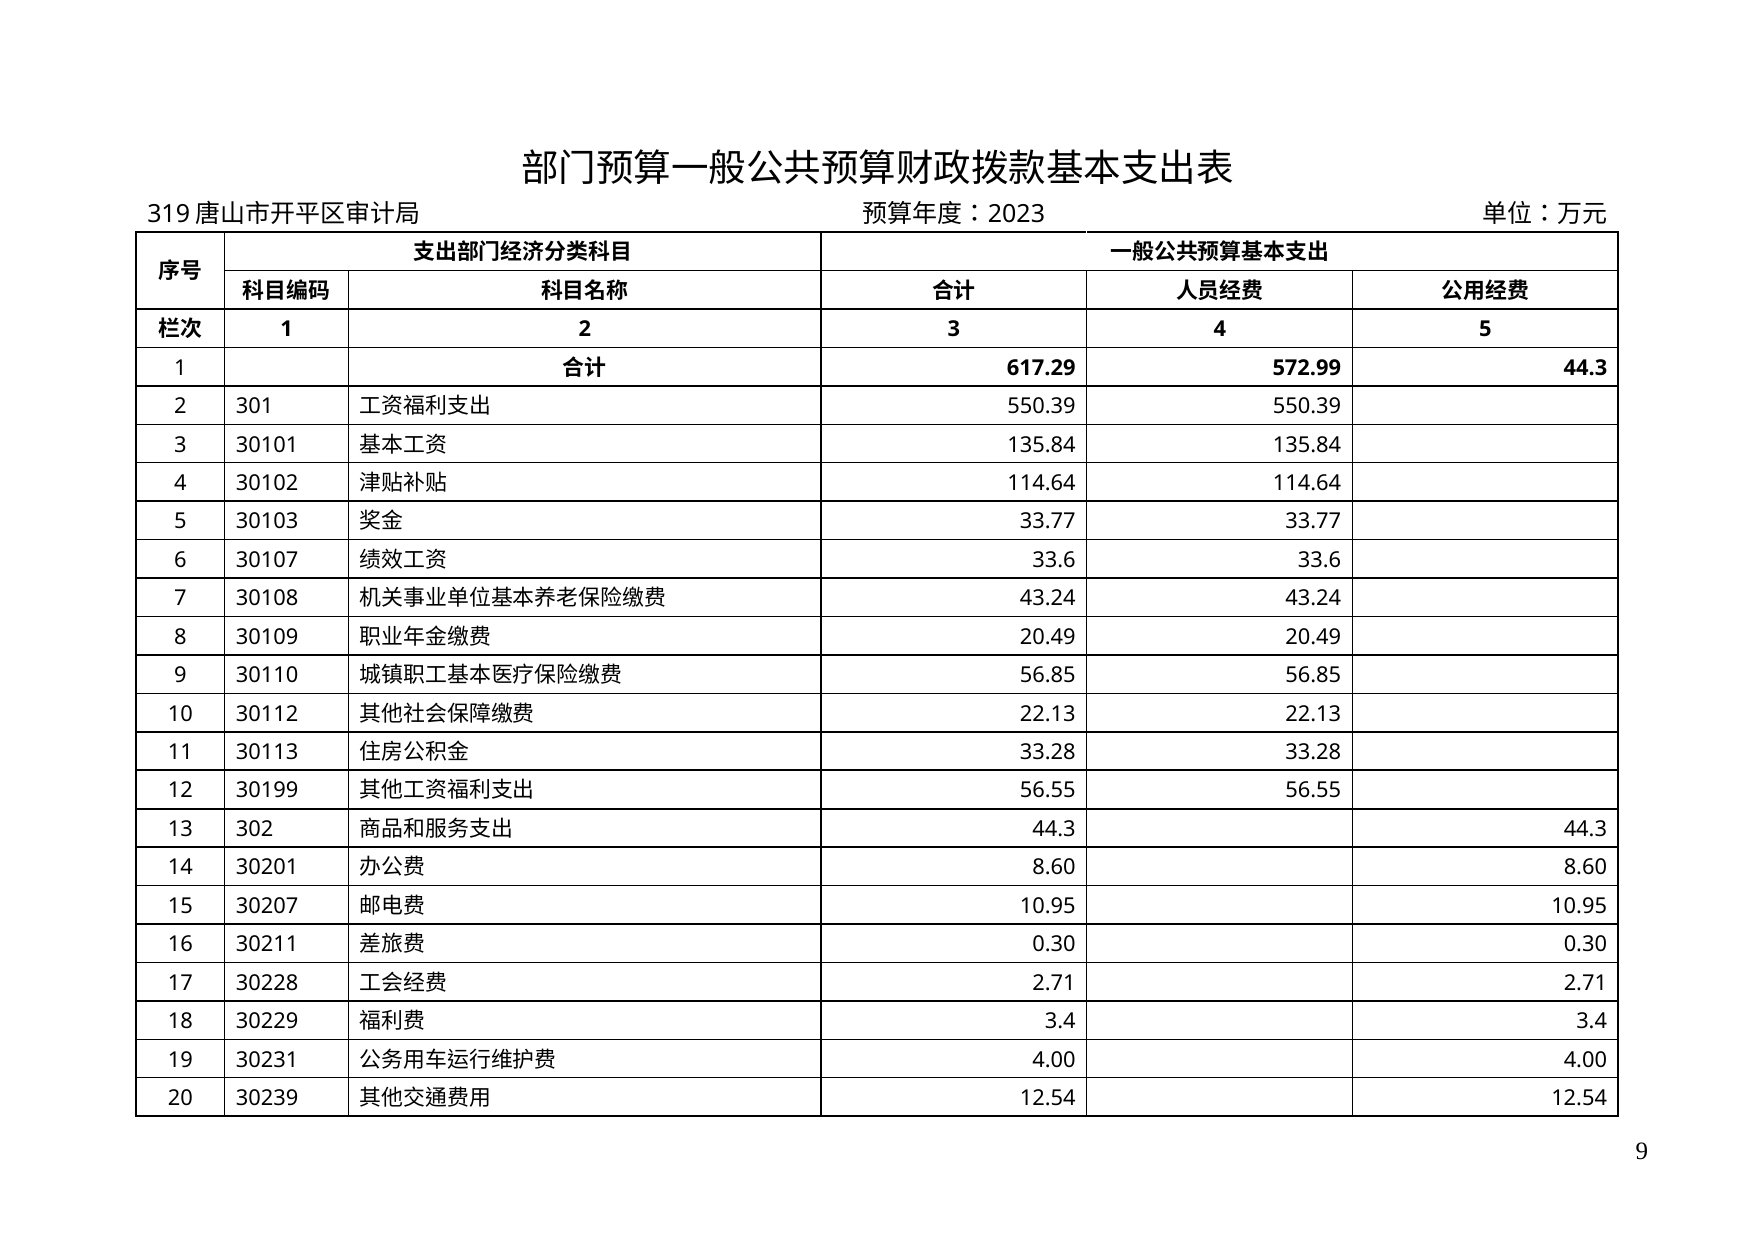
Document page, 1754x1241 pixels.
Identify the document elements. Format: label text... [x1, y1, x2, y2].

table_cell 135.84 [822, 425, 1086, 462]
table_cell 550.39 [1087, 387, 1352, 423]
table_cell 18 [137, 1002, 224, 1038]
table_cell 其他工资福利支出 [349, 771, 820, 808]
table_cell 30110 [225, 656, 348, 692]
table_cell 绩效工资 [349, 540, 820, 577]
table_cell 8.60 [1353, 848, 1617, 885]
table_cell 4 [1087, 310, 1352, 347]
table_cell 14 [137, 848, 224, 885]
table_cell 30112 [225, 694, 348, 731]
table_cell 617.29 [822, 348, 1086, 385]
table_cell 33.6 [1087, 540, 1352, 577]
table_cell 30199 [225, 771, 348, 808]
table_cell 10.95 [1353, 886, 1617, 923]
table_cell 33.77 [1087, 502, 1352, 539]
table_cell [1087, 1078, 1352, 1115]
table_cell 其他交通费用 [349, 1078, 820, 1115]
table_cell [1353, 425, 1617, 462]
table_cell 合计 [822, 271, 1086, 308]
table_cell 公务用车运行维护费 [349, 1040, 820, 1077]
table_cell 114.64 [822, 463, 1086, 500]
table_cell 10.95 [822, 886, 1086, 923]
table_cell 33.77 [822, 502, 1086, 539]
table_cell 43.24 [822, 579, 1086, 616]
table_cell 20.49 [822, 617, 1086, 654]
table_cell 12.54 [1353, 1078, 1617, 1115]
table_cell 30113 [225, 733, 348, 769]
table_cell 3.4 [822, 1002, 1086, 1038]
table_cell 11 [137, 733, 224, 769]
table_cell 机关事业单位基本养老保险缴费 [349, 579, 820, 616]
table_cell 56.85 [822, 656, 1086, 692]
table_cell 17 [137, 963, 224, 1000]
table_cell 12.54 [822, 1078, 1086, 1115]
table_cell 支出部门经济分类科目 [225, 233, 820, 270]
table_cell 0.30 [822, 925, 1086, 962]
table_cell 公用经费 [1353, 271, 1617, 308]
table_cell 商品和服务支出 [349, 810, 820, 846]
table_cell 30228 [225, 963, 348, 1000]
table_cell 44.3 [1353, 348, 1617, 385]
table_cell 福利费 [349, 1002, 820, 1038]
table_cell [1087, 848, 1352, 885]
table_cell 12 [137, 771, 224, 808]
table_cell 13 [137, 810, 224, 846]
table_cell 1 [137, 348, 224, 385]
table_cell 301 [225, 387, 348, 423]
table_cell 5 [137, 502, 224, 539]
table_cell 135.84 [1087, 425, 1352, 462]
table_cell 16 [137, 925, 224, 962]
table_cell 44.3 [822, 810, 1086, 846]
table_cell [1353, 463, 1617, 500]
table_cell 30102 [225, 463, 348, 500]
table_cell 30201 [225, 848, 348, 885]
table_cell 科目名称 [349, 271, 820, 308]
table_cell 其他社会保障缴费 [349, 694, 820, 731]
table_cell 22.13 [1087, 694, 1352, 731]
table_cell [1353, 733, 1617, 769]
table_cell 22.13 [822, 694, 1086, 731]
table_cell 3 [137, 425, 224, 462]
table_cell [1087, 1002, 1352, 1038]
table_cell 33.28 [822, 733, 1086, 769]
table_cell 0.30 [1353, 925, 1617, 962]
table_cell 56.55 [1087, 771, 1352, 808]
table_cell 工资福利支出 [349, 387, 820, 423]
table_cell 572.99 [1087, 348, 1352, 385]
table_cell 30239 [225, 1078, 348, 1115]
table_header 单位：万元 [1087, 195, 1617, 231]
table_cell 302 [225, 810, 348, 846]
table_header 319唐山市开平区审计局 [137, 195, 820, 231]
table_cell 5 [1353, 310, 1617, 347]
table_cell [1353, 617, 1617, 654]
table_cell 2.71 [1353, 963, 1617, 1000]
table_cell [1087, 925, 1352, 962]
table_cell 20.49 [1087, 617, 1352, 654]
table_cell 8.60 [822, 848, 1086, 885]
table_cell 3.4 [1353, 1002, 1617, 1038]
table_cell 人员经费 [1087, 271, 1352, 308]
table_cell 2.71 [822, 963, 1086, 1000]
table_cell 550.39 [822, 387, 1086, 423]
table_cell 基本工资 [349, 425, 820, 462]
table_cell 8 [137, 617, 224, 654]
table_cell 栏次 [137, 310, 224, 347]
table_cell 职业年金缴费 [349, 617, 820, 654]
table_cell 44.3 [1353, 810, 1617, 846]
table_cell 邮电费 [349, 886, 820, 923]
table_cell 3 [822, 310, 1086, 347]
table_cell 114.64 [1087, 463, 1352, 500]
table_cell 工会经费 [349, 963, 820, 1000]
table_cell [1087, 886, 1352, 923]
table_cell 9 [137, 656, 224, 692]
table_cell [1353, 502, 1617, 539]
table_cell 4.00 [822, 1040, 1086, 1077]
table_cell 56.85 [1087, 656, 1352, 692]
table_cell [1087, 810, 1352, 846]
table_cell [1087, 1040, 1352, 1077]
table_cell 19 [137, 1040, 224, 1077]
table_cell 1 [225, 310, 348, 347]
table_cell 一般公共预算基本支出 [822, 233, 1617, 270]
table_cell 33.28 [1087, 733, 1352, 769]
table_cell 30103 [225, 502, 348, 539]
text 部门预算一般公共预算财政拨款基本支出表 [106, 142, 1648, 193]
table_cell [1353, 694, 1617, 731]
table_cell 津贴补贴 [349, 463, 820, 500]
table_cell 序号 [137, 233, 224, 308]
table_cell 56.55 [822, 771, 1086, 808]
table_cell 30231 [225, 1040, 348, 1077]
table_cell [1353, 540, 1617, 577]
table_cell [1087, 963, 1352, 1000]
table_cell [1353, 656, 1617, 692]
table_cell 合计 [349, 348, 820, 385]
table_cell 4 [137, 463, 224, 500]
table_cell 6 [137, 540, 224, 577]
table_cell 20 [137, 1078, 224, 1115]
table_cell [1353, 387, 1617, 423]
table_cell 奖金 [349, 502, 820, 539]
table_cell [1353, 771, 1617, 808]
table_header 预算年度：2023 [822, 195, 1086, 231]
table_cell 7 [137, 579, 224, 616]
table_cell 科目编码 [225, 271, 348, 308]
table_cell 43.24 [1087, 579, 1352, 616]
table_cell 城镇职工基本医疗保险缴费 [349, 656, 820, 692]
table_cell 住房公积金 [349, 733, 820, 769]
table_cell 30108 [225, 579, 348, 616]
table_cell 4.00 [1353, 1040, 1617, 1077]
table_cell 10 [137, 694, 224, 731]
table_cell 30229 [225, 1002, 348, 1038]
table_cell 办公费 [349, 848, 820, 885]
table_cell 30109 [225, 617, 348, 654]
table_cell 30211 [225, 925, 348, 962]
table_cell 15 [137, 886, 224, 923]
table_cell 差旅费 [349, 925, 820, 962]
table_cell [1353, 579, 1617, 616]
table_cell 2 [137, 387, 224, 423]
table_cell 30207 [225, 886, 348, 923]
table_cell 33.6 [822, 540, 1086, 577]
table_cell 2 [349, 310, 820, 347]
table_cell 30107 [225, 540, 348, 577]
table_cell [225, 348, 348, 385]
table_cell 30101 [225, 425, 348, 462]
